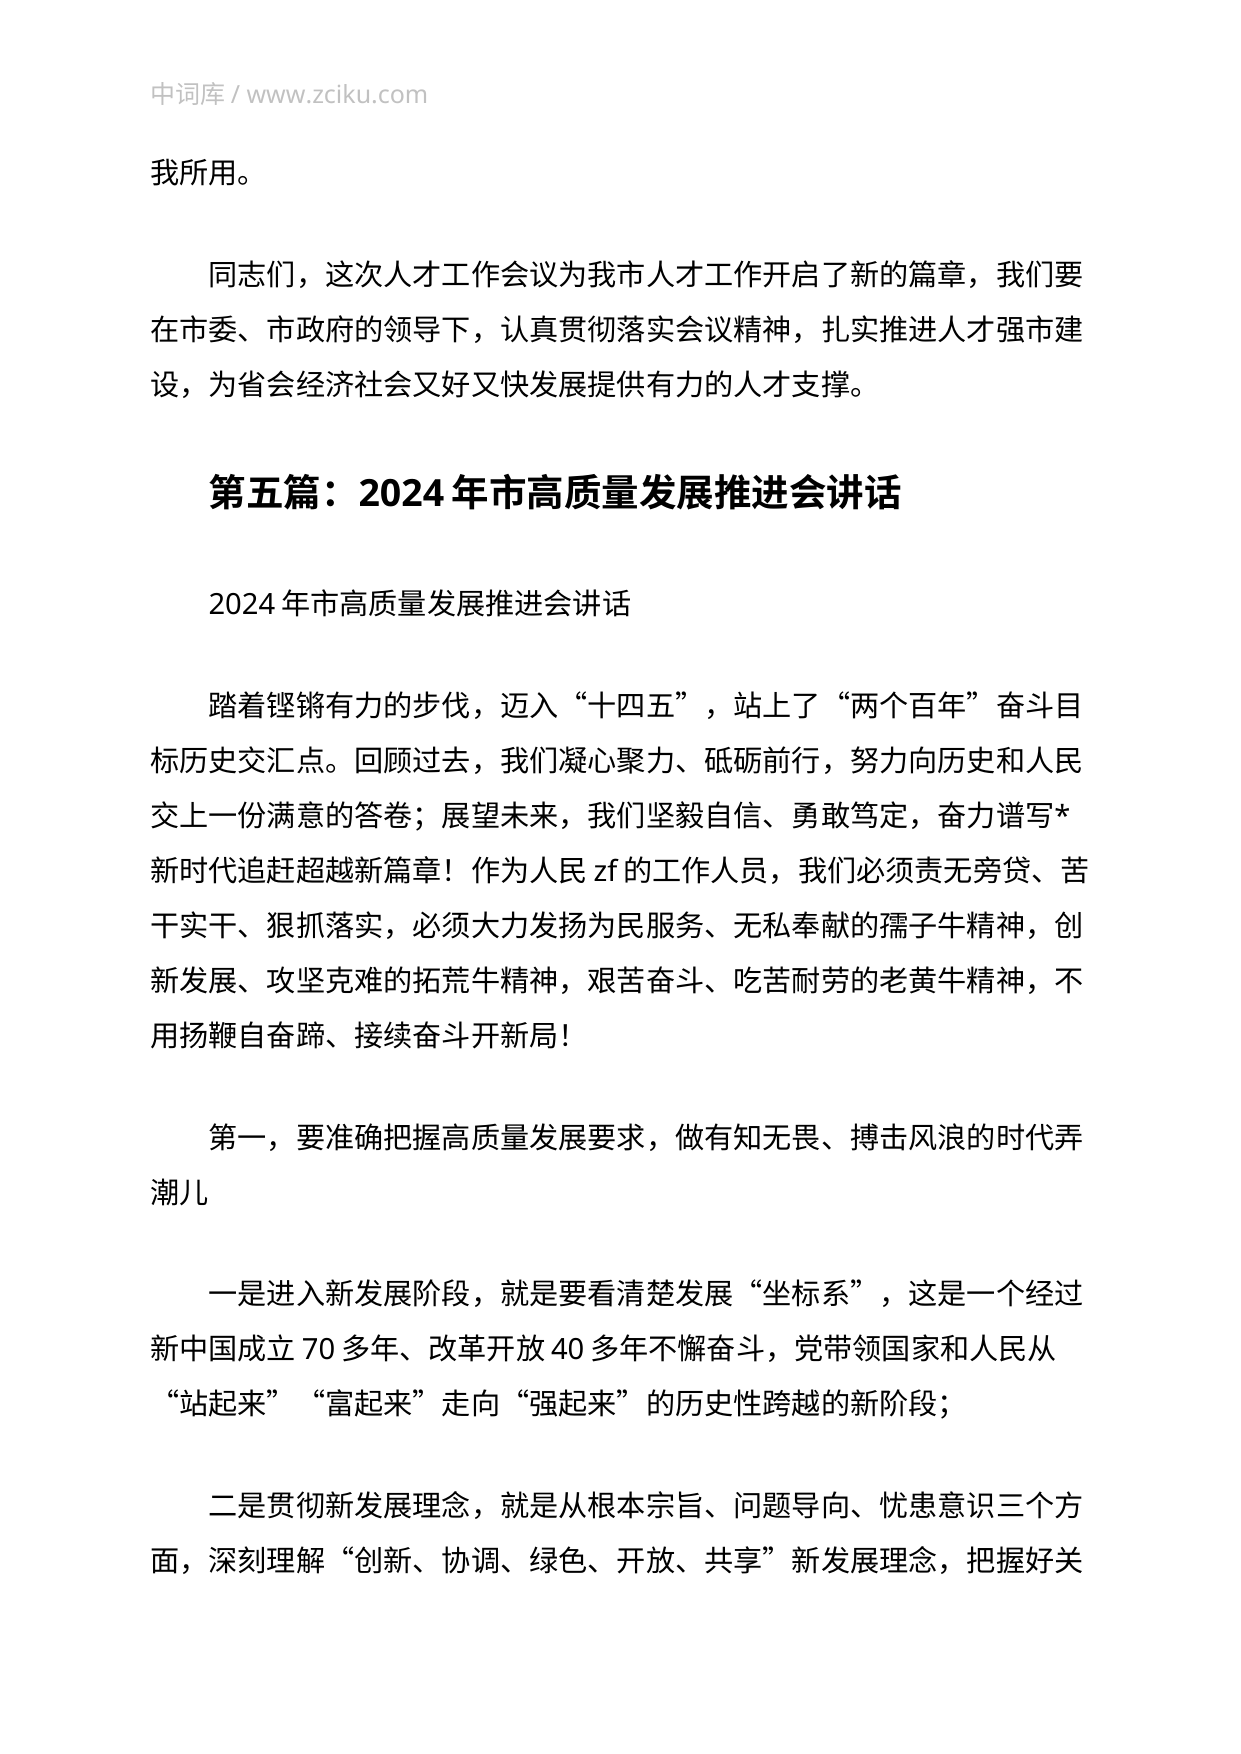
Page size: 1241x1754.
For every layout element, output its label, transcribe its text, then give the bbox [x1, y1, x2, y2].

text 踏着铿锵有力的步伐，迈入“十四五”，站上了“两个百年”奋斗目标历史交汇点。回顾过去，我们凝心聚力、砥砺前行，努力向历史和人民交上一份满意的答卷；展望未来，我们坚毅自信、勇敢笃定，奋力谱写*新时代追赶超越新篇章！作为人民zf的工作人员，我们必须责无旁贷、苦干实干、狠抓落实，必须大力发扬为民服务、无私奉献的孺子牛精神，创新发展、攻坚克难的拓荒牛精神，艰苦奋斗、吃苦耐劳的老黄牛精神，不用扬鞭自奋蹄、接续奋斗开新局！ [150, 683, 1090, 1055]
text 第五篇：2024年市高质量发展推进会讲话 [150, 463, 1090, 518]
text 第一，要准确把握高质量发展要求，做有知无畏、搏击风浪的时代弄潮儿 [150, 1114, 1090, 1211]
text 同志们，这次人才工作会议为我市人才工作开启了新的篇章，我们要在市委、市政府的领导下，认真贯彻落实会议精神，扎实推进人才强市建设，为省会经济社会又好又快发展提供有力的人才支撑。 [150, 252, 1090, 404]
text 一是进入新发展阶段，就是要看清楚发展“坐标系”，这是一个经过新中国成立70多年、改革开放40多年不懈奋斗，党带领国家和人民从“站起来”“富起来”走向“强起来”的历史性跨越的新阶段； [150, 1271, 1090, 1423]
text 2024年市高质量发展推进会讲话 [150, 581, 1090, 623]
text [150, 1483, 1090, 1580]
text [150, 150, 1090, 192]
